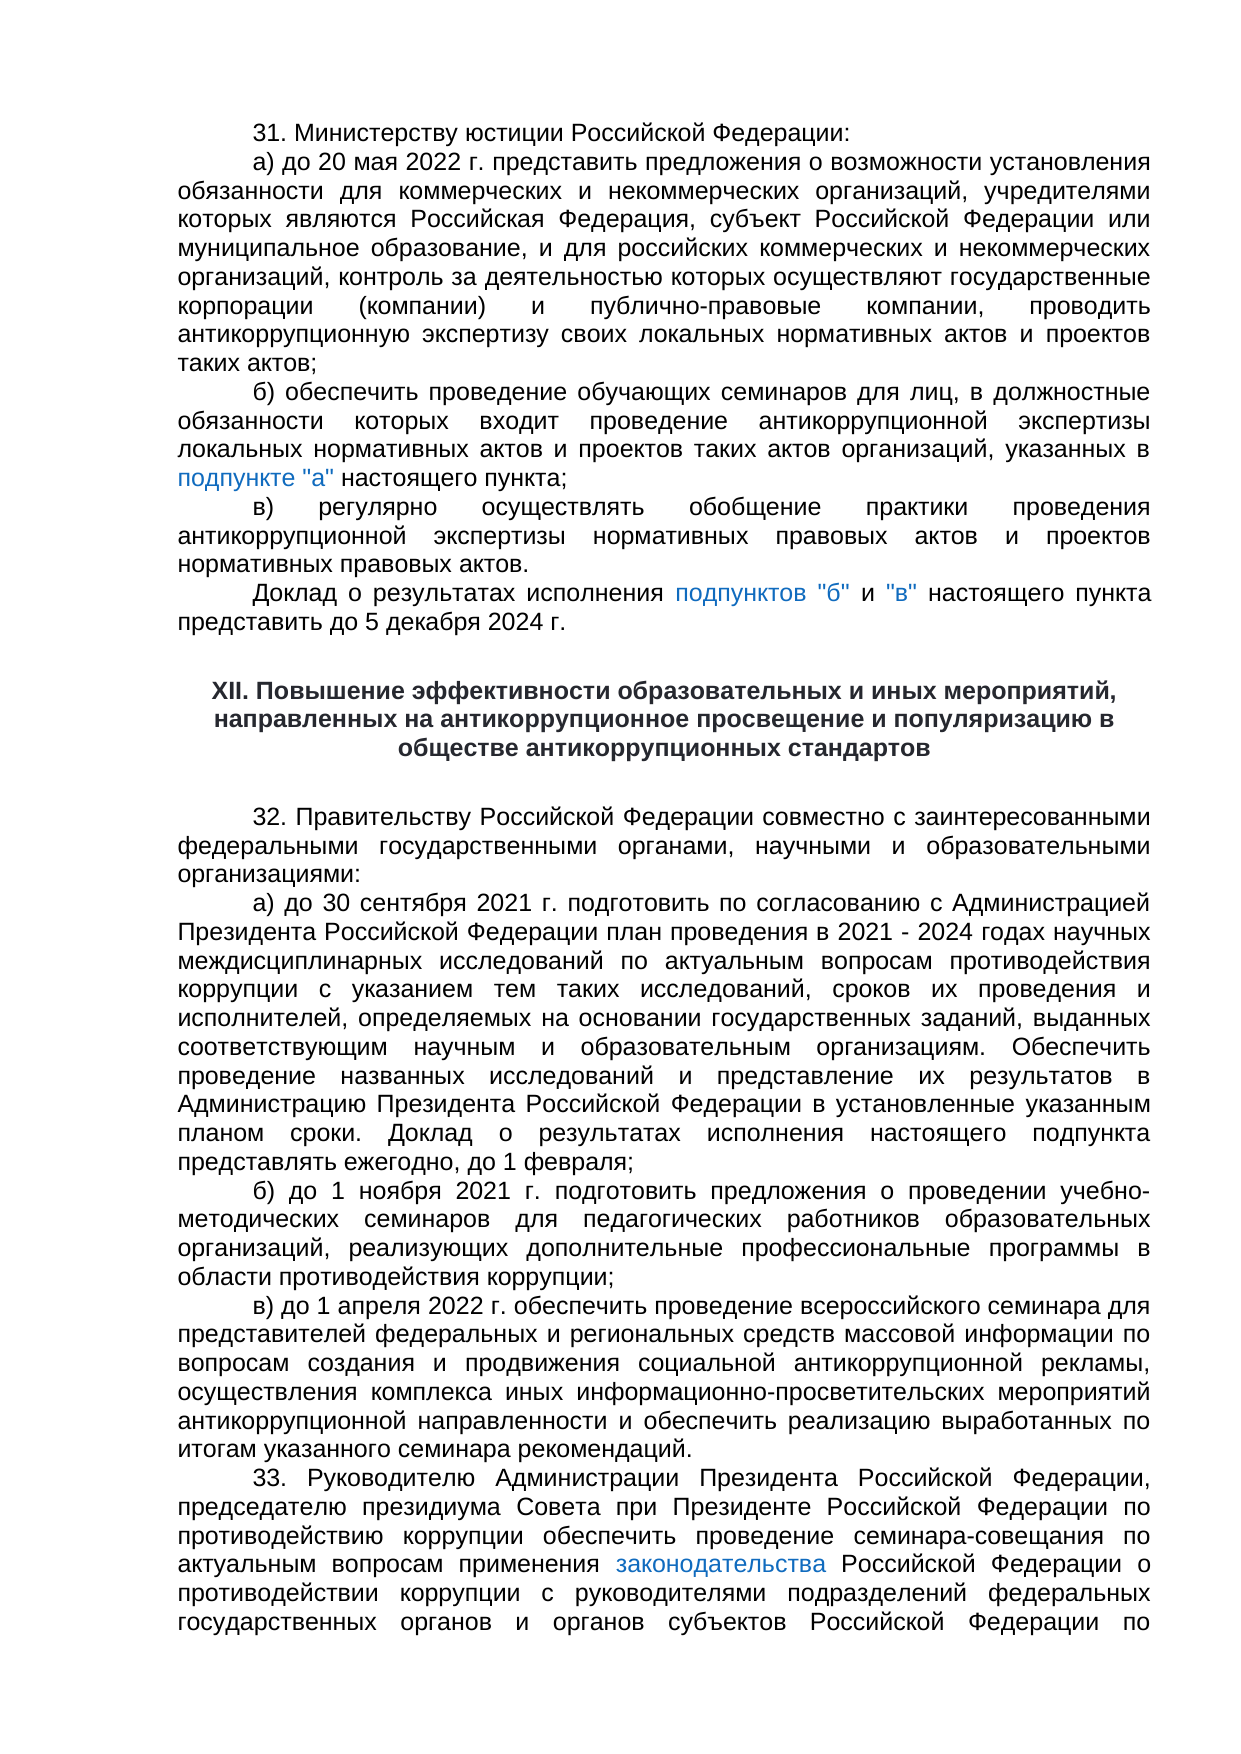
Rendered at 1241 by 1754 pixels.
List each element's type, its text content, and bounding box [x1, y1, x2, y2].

text а) до 20 мая 2022 г. представить предложения о возможности установления обязанности для коммерческих и некоммерческих организаций, учредителями которых являются Российская Федерация, субъект Российской Федерации или муниципальное образование, и для российских коммерческих и некоммерческих организаций, контроль за деятельностью которых осуществляют государственные корпорации (компании) и публично-правовые компании, проводить антикоррупционную экспертизу своих локальных нормативных актов и проектов таких актов; [177, 147, 1152, 377]
subtitle XII. Повышение эффективности образовательных и иных мероприятий, направленных на антикоррупционное просвещение и популяризацию в обществе антикоррупционных стандартов [177, 676, 1152, 762]
text в) регулярно осуществлять обобщение практики проведения антикоррупционной экспертизы нормативных правовых актов и проектов нормативных правовых актов. [177, 492, 1152, 578]
text 31. Министерству юстиции Российской Федерации: [177, 118, 1152, 147]
text Доклад о результатах исполнения подпунктов "б" и "в" настоящего пункта представить до 5 декабря 2024 г. [177, 578, 1152, 636]
text б) обеспечить проведение обучающих семинаров для лиц, в должностные обязанности которых входит проведение антикоррупционной экспертизы локальных нормативных актов и проектов таких актов организаций, указанных в подпункте "а" настоящего пункта; [177, 377, 1152, 492]
text а) до 30 сентября 2021 г. подготовить по согласованию с Администрацией Президента Российской Федерации план проведения в 2021 - 2024 годах научных междисциплинарных исследований по актуальным вопросам противодействия коррупции с указанием тем таких исследований, сроков их проведения и исполнителей, определяемых на основании государственных заданий, выданных соответствующим научным и образовательным организациям. Обеспечить проведение названных исследований и представление их результатов в Администрацию Президента Российской Федерации в установленные указанным планом сроки. Доклад о результатах исполнения настоящего подпункта представлять ежегодно, до 1 февраля; [177, 888, 1152, 1176]
text в) до 1 апреля 2022 г. обеспечить проведение всероссийского семинара для представителей федеральных и региональных средств массовой информации по вопросам создания и продвижения социальной антикоррупционной рекламы, осуществления комплекса иных информационно-просветительских мероприятий антикоррупционной направленности и обеспечить реализацию выработанных по итогам указанного семинара рекомендаций. [177, 1291, 1152, 1463]
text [177, 1463, 1152, 1636]
text 32. Правительству Российской Федерации совместно с заинтересованными федеральными государственными органами, научными и образовательными организациями: [177, 802, 1152, 888]
text б) до 1 ноября 2021 г. подготовить предложения о проведении учебно-методических семинаров для педагогических работников образовательных организаций, реализующих дополнительные профессиональные программы в области противодействия коррупции; [177, 1176, 1152, 1291]
